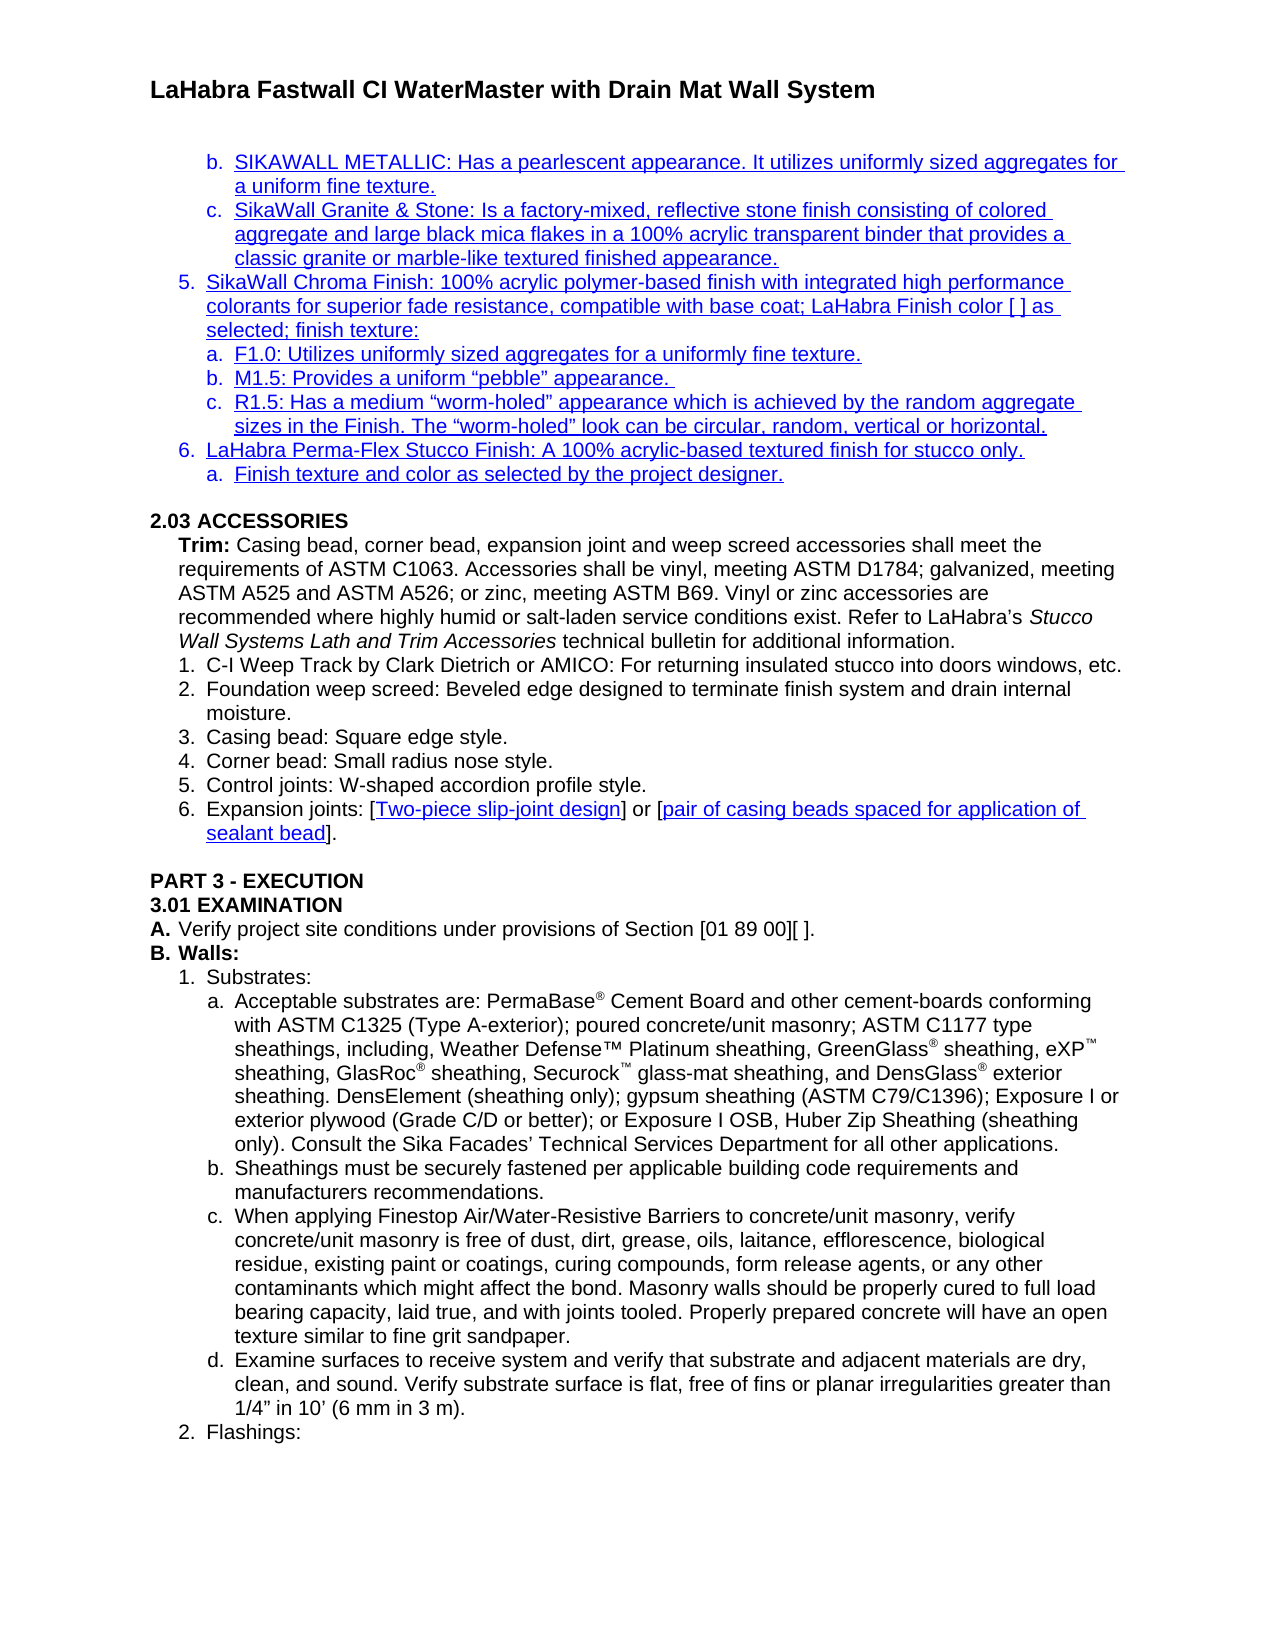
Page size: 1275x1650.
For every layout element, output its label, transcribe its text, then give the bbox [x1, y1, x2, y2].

list LaHabra Perma-Flex Stucco Finish: A 100% acrylic-based textured finish for stucco only. [178, 437, 1125, 461]
list C-I Weep Track by Clark Dietrich or AMICO: For returning insulated stucco into doors windows, etc. [178, 653, 1125, 677]
text Trim: Casing bead, corner bead, expansion joint and weep screed accessories shall meet the requirements of ASTM C1063. Accessories shall be vinyl, meeting ASTM D1784; galvanized, meeting ASTM A525 and ASTM A526; or zinc, meeting ASTM B69. Vinyl or zinc accessories are recommended where highly humid or salt-laden service conditions exist. Refer to LaHabra’s Stucco Wall Systems Lath and Trim Accessories technical bulletin for additional information. [178, 533, 1125, 653]
list SikaWall Chroma Finish: 100% acrylic polymer-based finish with integrated high performance colorants for superior fade resistance, compatible with base coat; LaHabra Finish color [ ] as selected; finish texture: [178, 270, 1125, 342]
list Walls: [150, 941, 1125, 964]
list Expansion joints: [Two-piece slip-joint design] or [pair of casing beads spaced for application of sealant bead]. [178, 797, 1125, 845]
list When applying Finestop Air/Water-Resistive Barriers to concrete/unit masonry, verify concrete/unit masonry is free of dust, dirt, grease, oils, laitance, efflorescence, biological residue, existing paint or coatings, curing compounds, form release agents, or any other contaminants which might affect the bond. Masonry walls should be properly cured to full load bearing capacity, laid true, and with joints tooled. Properly prepared concrete will have an open texture similar to fine grit sandpaper. [207, 1204, 1125, 1348]
list SIKAWALL METALLIC: Has a pearlescent appearance. It utilizes uniformly sized aggregates for a uniform fine texture. [206, 150, 1125, 198]
list Foundation weep screed: Beveled edge designed to terminate finish system and drain internal moisture. [178, 677, 1125, 725]
list SikaWall Granite & Stone: Is a factory-mixed, reflective stone finish consisting of colored aggregate and large black mica flakes in a 100% acrylic transparent binder that provides a classic granite or marble-like textured finished appearance. [206, 198, 1125, 270]
list Casing bead: Square edge style. [178, 725, 1125, 749]
list R1.5: Has a medium “worm-holed” appearance which is achieved by the random aggregate sizes in the Finish. The “worm-holed” look can be circular, random, vertical or horizontal. [206, 389, 1125, 437]
list Flashings: [178, 1420, 1125, 1444]
list Finish texture and color as selected by the project designer. [206, 461, 1125, 485]
list Acceptable substrates are: PermaBase® Cement Board and other cement-boards conforming with ASTM C1325 (Type A-exterior); poured concrete/unit masonry; ASTM C1177 type sheathings, including, Weather Defense™ Platinum sheathing, GreenGlass® sheathing, eXP™ sheathing, GlasRoc® sheathing, Securock™ glass-mat sheathing, and DensGlass® exterior sheathing. DensElement (sheathing only); gypsum sheathing (ASTM C79/C1396); Exposure I or exterior plywood (Grade C/D or better); or Exposure I OSB, Huber Zip Sheathing (sheathing only). Consult the Sika Facades’ Technical Services Department for all other applications. [207, 988, 1125, 1156]
list F1.0: Utilizes uniformly sized aggregates for a uniformly fine texture. [206, 342, 1125, 366]
list Control joints: W-shaped accordion profile style. [178, 773, 1125, 797]
list Corner bead: Small radius nose style. [178, 749, 1125, 773]
list Sheathings must be securely fastened per applicable building code requirements and manufacturers recommendations. [207, 1156, 1125, 1204]
list Verify project site conditions under provisions of Section [01 89 00][ ]. [150, 917, 1125, 941]
list M1.5: Provides a uniform “pebble” appearance. [206, 366, 1125, 389]
list ACCESSORIES [150, 509, 1125, 533]
list EXAMINATION [150, 893, 1125, 917]
list Substrates: [178, 964, 1125, 988]
text PART 3 - EXECUTION [150, 869, 1125, 893]
list Examine surfaces to receive system and verify that substrate and adjacent materials are dry, clean, and sound. Verify substrate surface is flat, free of fins or planar irregularities greater than 1/4” in 10’ (6 mm in 3 m). [207, 1348, 1125, 1420]
